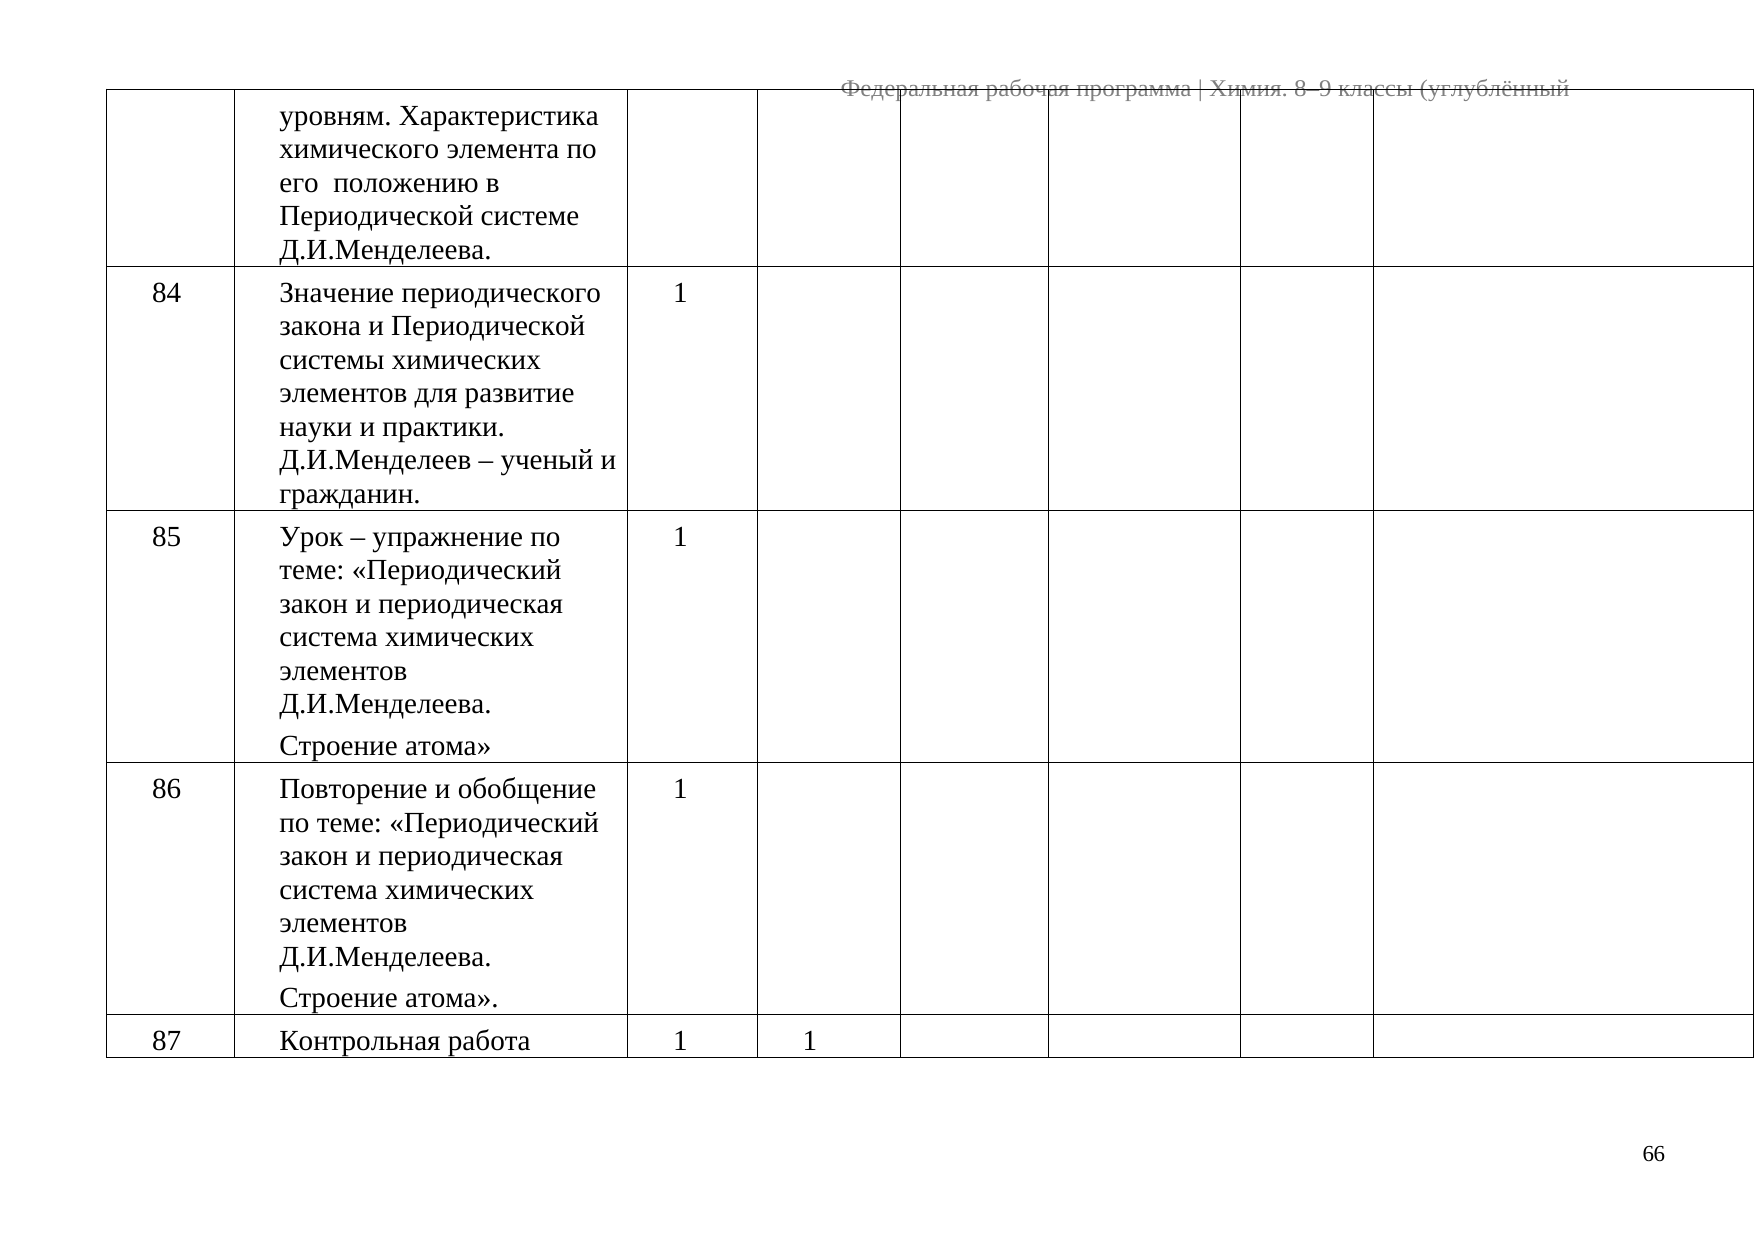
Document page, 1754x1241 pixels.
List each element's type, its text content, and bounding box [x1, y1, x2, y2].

table_cell [1241, 511, 1373, 762]
table_cell [1241, 763, 1373, 1014]
table_cell [901, 763, 1048, 1014]
table_cell [901, 267, 1048, 509]
table_cell [901, 511, 1048, 762]
table_cell [1049, 511, 1240, 762]
table_cell Повторение и обобщение по теме: «Периодический закон и периодическая система химических элементов Д.И.Менделеева. Строение атома». [235, 763, 627, 1014]
table_cell [1241, 90, 1373, 266]
table_cell [1374, 763, 1753, 1014]
table_cell 85 [107, 511, 234, 762]
table_cell [1241, 1015, 1373, 1057]
table_cell 86 [107, 763, 234, 1014]
table_cell 83 [107, 90, 234, 266]
table_cell Значение периодического закона и Периодической системы химических элементов для развитие науки и практики. Д.И.Менделеев – ученый и гражданин. [235, 267, 627, 509]
table_cell [1374, 267, 1753, 509]
table_cell 1 [628, 1015, 757, 1057]
table_cell [901, 90, 1048, 266]
table_cell [758, 511, 900, 762]
table_cell 1 [628, 267, 757, 509]
table_cell [758, 267, 900, 509]
table_cell [1049, 763, 1240, 1014]
table_cell [1049, 1015, 1240, 1057]
table_cell 1 [628, 511, 757, 762]
table_cell [1049, 90, 1240, 266]
table_cell 87 [107, 1015, 234, 1057]
table_cell 84 [107, 267, 234, 509]
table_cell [235, 90, 627, 266]
table_cell [758, 763, 900, 1014]
table_cell [758, 90, 900, 266]
table_cell [1049, 267, 1240, 509]
table_cell 1 [758, 1015, 900, 1057]
table_cell [1374, 511, 1753, 762]
table_cell Урок – упражнение по теме: «Периодический закон и периодическая система химических элементов Д.И.Менделеева. Строение атома» [235, 511, 627, 762]
table_cell [1374, 90, 1753, 266]
table_cell [1374, 1015, 1753, 1057]
table_cell 1 [628, 90, 757, 266]
table_cell [901, 1015, 1048, 1057]
table_cell 1 [628, 763, 757, 1014]
table_cell Контрольная работа [235, 1015, 627, 1057]
table_cell [1241, 267, 1373, 509]
